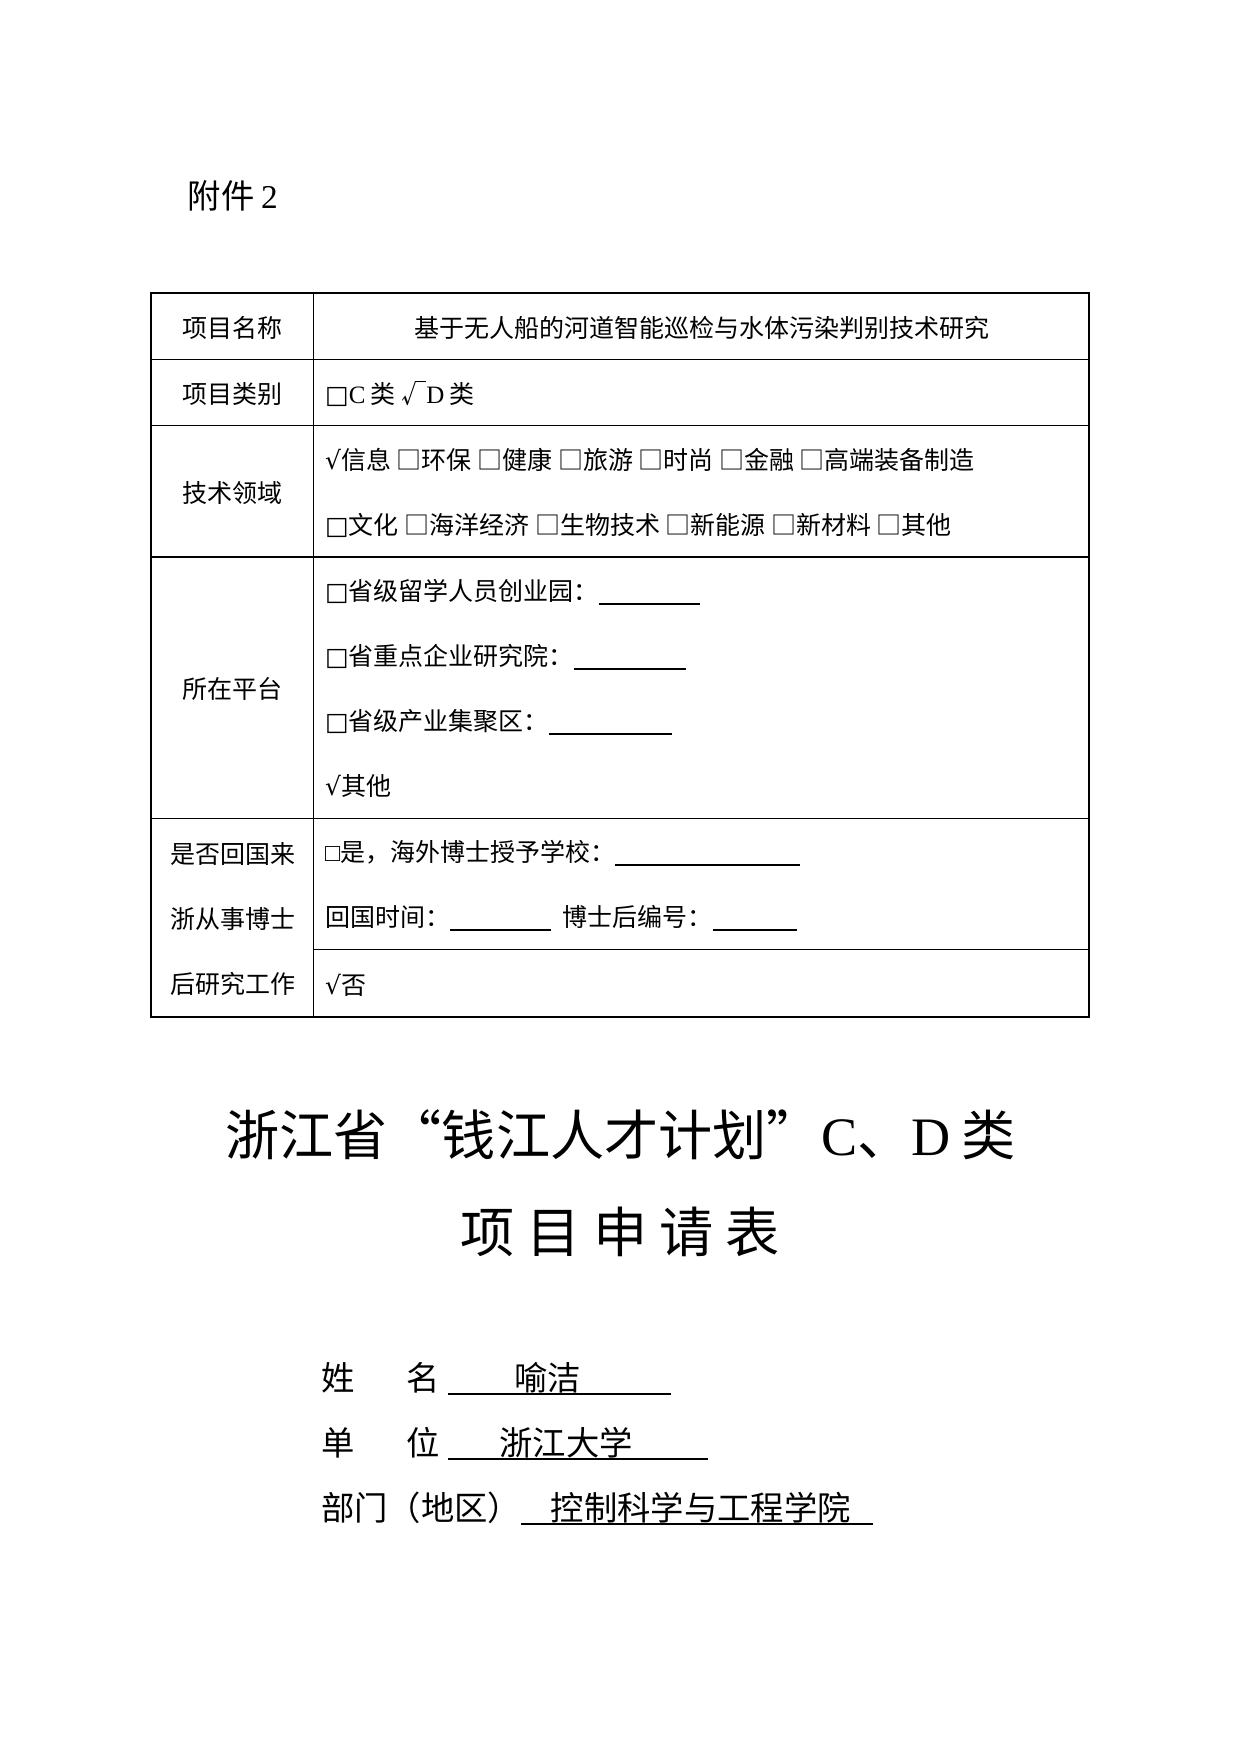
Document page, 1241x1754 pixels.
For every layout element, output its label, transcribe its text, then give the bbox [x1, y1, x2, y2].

table_header 项目名称 [152, 294, 313, 359]
table_cell □省级留学人员创业园： □省重点企业研究院： □省级产业集聚区： √其他 [314, 558, 1088, 817]
text 附件2 [187, 162, 1053, 227]
table_cell 是否回国来浙从事博士后研究工作 [152, 819, 313, 1016]
table_cell √否 [314, 950, 1088, 1016]
table_cell √信息 □环保 □健康 □旅游 □时尚 □金融 □高端装备制造 □文化 □海洋经济 □生物技术 □新能源 □新材料 □其他 [314, 426, 1088, 556]
text 浙江省“钱江人才计划”C、D类 [187, 1083, 1053, 1181]
table_cell 项目类别 [152, 360, 313, 425]
text 部门（地区） 控制科学与工程学院 [187, 1473, 1053, 1538]
text 姓 名 喻洁 [187, 1343, 1053, 1408]
table_cell □是，海外博士授予学校： 回国时间： 博士后编号： [314, 819, 1088, 948]
text 项 目 申 请 表 [187, 1181, 1053, 1278]
text 单 位 浙江大学 [187, 1408, 1053, 1473]
table_header 基于无人船的河道智能巡检与水体污染判别技术研究 [314, 294, 1088, 359]
table_cell 所在平台 [152, 558, 313, 817]
table_cell 技术领域 [152, 426, 313, 556]
table_cell □C类 √D类 [314, 360, 1088, 425]
